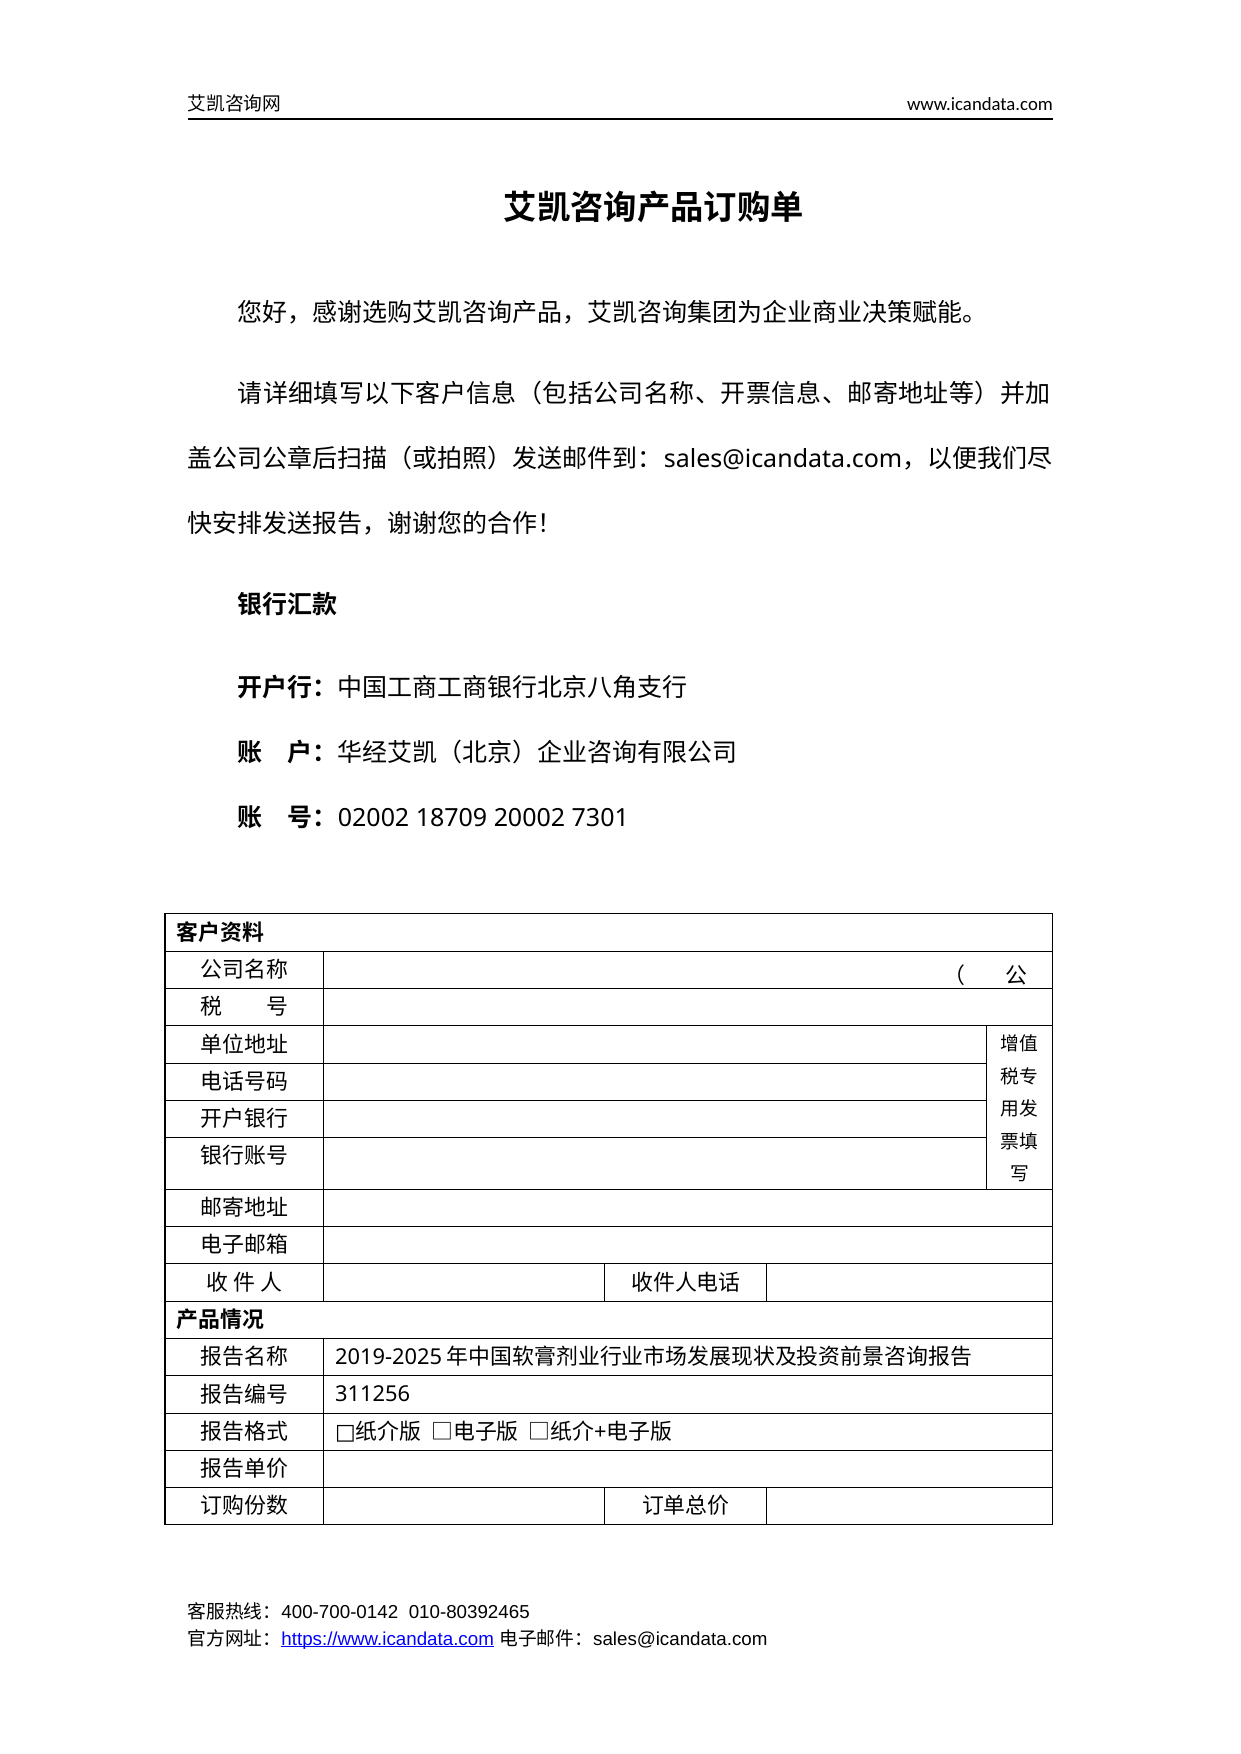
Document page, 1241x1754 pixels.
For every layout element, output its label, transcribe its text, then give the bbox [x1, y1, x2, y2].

text 请详细填写以下客户信息（包括公司名称、开票信息、邮寄地址等）并加盖公司公章后扫描（或拍照）发送邮件到：sales@icandata.com，以便我们尽快安排发送报告，谢谢您的合作！ [187, 359, 1053, 554]
table_cell 订单总价 [605, 1488, 766, 1524]
table_cell 增值税专用发票填写 [987, 1026, 1052, 1189]
text 开户行：中国工商工商银行北京八角支行 [187, 653, 1053, 718]
table_cell [324, 1101, 986, 1137]
table_cell 报告编号 [166, 1376, 323, 1412]
table_cell 公司名称 [166, 952, 323, 988]
table_cell 开户银行 [166, 1101, 323, 1137]
table_cell 产品情况 [166, 1302, 1052, 1338]
table_cell [324, 1227, 1052, 1263]
table_cell [324, 1190, 1052, 1226]
table_cell 2019-2025年中国软膏剂业行业市场发展现状及投资前景咨询报告 [324, 1339, 1052, 1375]
table_cell [324, 1451, 1052, 1487]
table_cell 收 件 人 [166, 1264, 323, 1301]
table_cell □纸介版 □电子版 □纸介+电子版 [324, 1414, 1052, 1450]
table_cell 收件人电话 [605, 1264, 766, 1301]
table_cell [324, 1488, 604, 1524]
table_cell 电话号码 [166, 1064, 323, 1100]
table_header 客户资料 [166, 914, 1052, 951]
text 艾凯咨询产品订购单 [187, 172, 1053, 237]
table_cell [767, 1264, 1052, 1301]
table_cell [324, 1138, 986, 1189]
text 您好，感谢选购艾凯咨询产品，艾凯咨询集团为企业商业决策赋能。 [187, 278, 1053, 343]
table_cell [324, 1264, 604, 1301]
text 账 户：华经艾凯（北京）企业咨询有限公司 [187, 718, 1053, 783]
table_cell 报告名称 [166, 1339, 323, 1375]
table_cell [324, 952, 1052, 988]
table_cell 报告单价 [166, 1451, 323, 1487]
table_cell 单位地址 [166, 1026, 323, 1062]
text 银行汇款 [187, 570, 1053, 635]
table_cell [324, 989, 1052, 1025]
table_cell 订购份数 [166, 1488, 323, 1524]
table_cell [767, 1488, 1052, 1524]
table_cell [324, 1026, 986, 1062]
table_cell 311256 [324, 1376, 1052, 1412]
table_cell 邮寄地址 [166, 1190, 323, 1226]
table_cell 银行账号 [166, 1138, 323, 1189]
table_cell 税 号 [166, 989, 323, 1025]
text 账 号：02002 18709 20002 7301 [187, 783, 1053, 848]
table_cell 电子邮箱 [166, 1227, 323, 1263]
table_cell [324, 1064, 986, 1100]
table_cell 报告格式 [166, 1414, 323, 1450]
